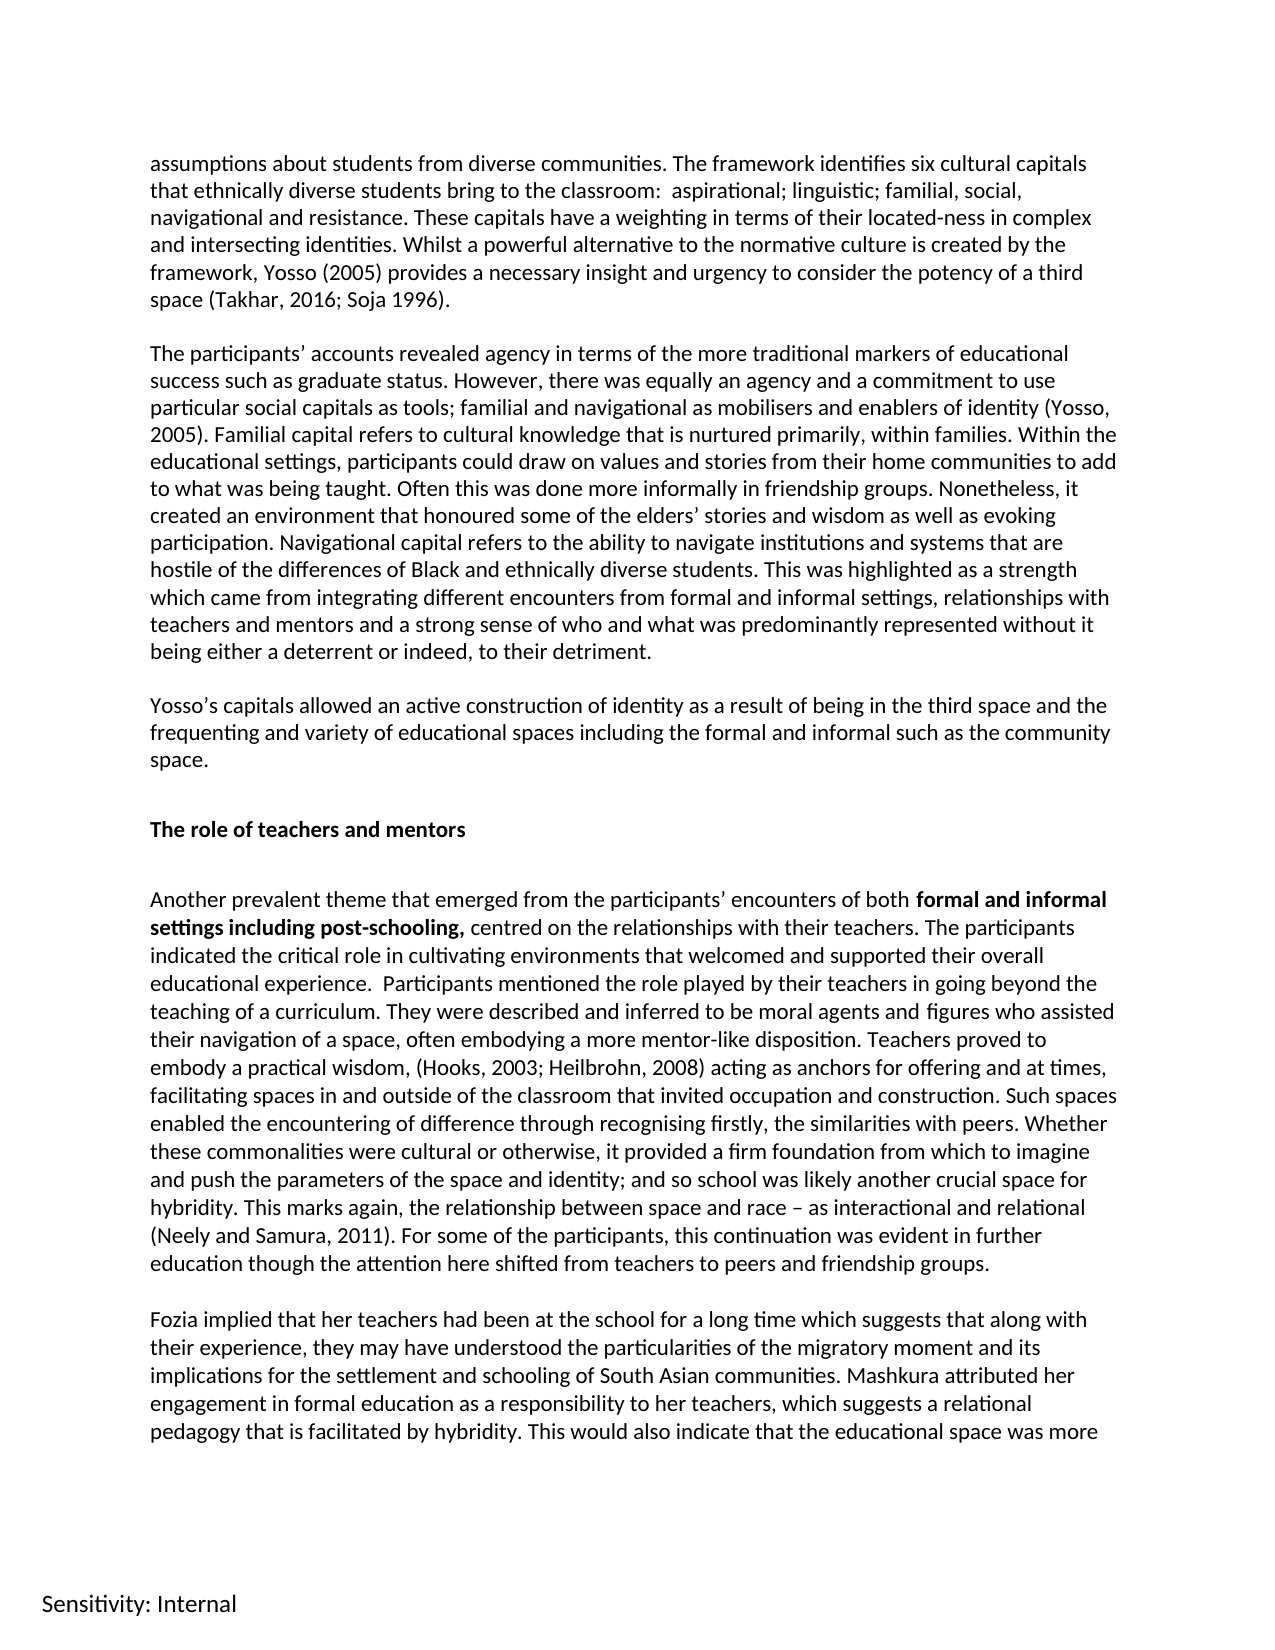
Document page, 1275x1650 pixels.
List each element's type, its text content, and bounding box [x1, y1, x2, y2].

text Another prevalent theme that emerged from the participants’ encounters of both formal and informal settings including post-schooling, centred on the relationships with their teachers. The participants indicated the critical role in cultivating environments that welcomed and supported their overall educational experience. Participants mentioned the role played by their teachers in going beyond the teaching of a curriculum. They were described and inferred to be moral agents and figures who assisted their navigation of a space, often embodying a more mentor-like disposition. Teachers proved to embody a practical wisdom, (Hooks, 2003; Heilbrohn, 2008) acting as anchors for offering and at times, facilitating spaces in and outside of the classroom that invited occupation and construction. Such spaces enabled the encountering of difference through recognising firstly, the similarities with peers. Whether these commonalities were cultural or otherwise, it provided a firm foundation from which to imagine and push the parameters of the space and identity; and so school was likely another crucial space for hybridity. This marks again, the relationship between space and race – as interactional and relational (Neely and Samura, 2011). For some of the participants, this continuation was evident in further education though the attention here shifted from teachers to peers and friendship groups. [150, 885, 1125, 1277]
text The role of teachers and mentors [150, 815, 1125, 843]
text The participants’ accounts revealed agency in terms of the more traditional markers of educational success such as graduate status. However, there was equally an agency and a commitment to use particular social capitals as tools; familial and navigational as mobilisers and enablers of identity (Yosso, 2005). Familial capital refers to cultural knowledge that is nurtured primarily, within families. Within the educational settings, participants could draw on values and stories from their home communities to add to what was being taught. Often this was done more informally in friendship groups. Nonetheless, it created an environment that honoured some of the elders’ stories and wisdom as well as evoking participation. Navigational capital refers to the ability to navigate institutions and systems that are hostile of the differences of Black and ethnically diverse students. This was highlighted as a strength which came from integrating different encounters from formal and informal settings, relationships with teachers and mentors and a strong sense of who and what was predominantly represented without it being either a deterrent or indeed, to their detriment. [150, 339, 1125, 664]
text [150, 150, 1125, 312]
text Yosso’s capitals allowed an active construction of identity as a result of being in the third space and the frequenting and variety of educational spaces including the formal and informal such as the community space. [150, 692, 1125, 773]
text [150, 1305, 1125, 1445]
